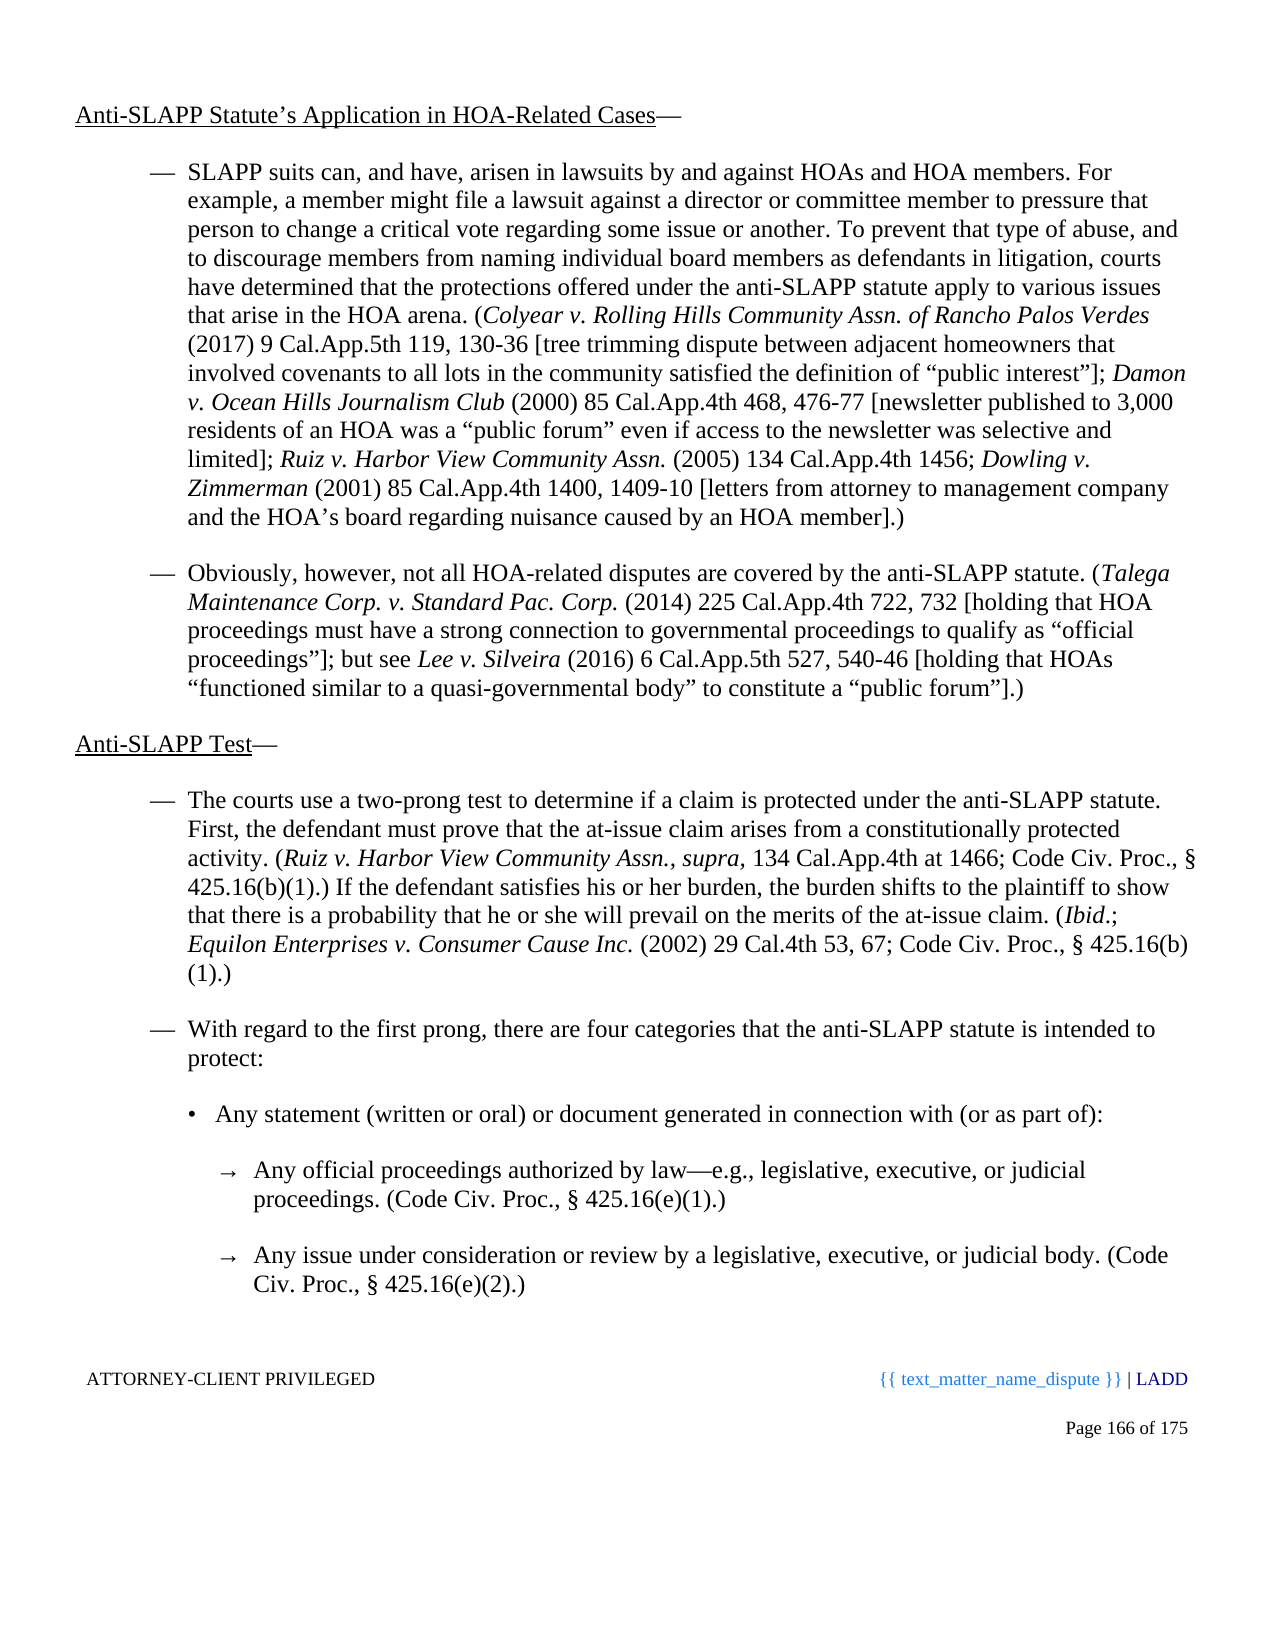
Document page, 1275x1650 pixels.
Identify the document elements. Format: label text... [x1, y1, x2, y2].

text → Any official proceedings authorized by law—e.g., legislative, executive, or judicial proceedings. (Code Civ. Proc., § 425.16(e)(1).) [216, 1156, 1200, 1213]
text Anti-SLAPP Test— [75, 729, 1200, 758]
text • Any statement (written or oral) or document generated in connection with (or as part of): [187, 1099, 1200, 1128]
text — The courts use a two-prong test to determine if a claim is protected under the anti-SLAPP statute. First, the defendant must prove that the at-issue claim arises from a constitutionally protected activity. (Ruiz v. Harbor View Community Assn., supra, 134 Cal.App.4th at 1466; Code Civ. Proc., § 425.16(b)(1).) If the defendant satisfies his or her burden, the burden shifts to the plaintiff to show that there is a probability that he or she will prevail on the merits of the at-issue claim. (Ibid.; Equilon Enterprises v. Consumer Cause Inc. (2002) 29 Cal.4th 53, 67; Code Civ. Proc., § 425.16(b)(1).) [150, 786, 1200, 987]
text → Any issue under consideration or review by a legislative, executive, or judicial body. (Code Civ. Proc., § 425.16(e)(2).) [216, 1241, 1200, 1298]
text — SLAPP suits can, and have, arisen in lawsuits by and against HOAs and HOA members. For example, a member might file a lawsuit against a director or committee member to pressure that person to change a critical vote regarding some issue or another. To prevent that type of abuse, and to discourage members from naming individual board members as defendants in litigation, courts have determined that the protections offered under the anti-SLAPP statute apply to various issues that arise in the HOA arena. (Colyear v. Rolling Hills Community Assn. of Rancho Palos Verdes (2017) 9 Cal.App.5th 119, 130-36 [tree trimming dispute between adjacent homeowners that involved covenants to all lots in the community satisfied the definition of “public interest”]; Damon v. Ocean Hills Journalism Club (2000) 85 Cal.App.4th 468, 476-77 [newsletter published to 3,000 residents of an HOA was a “public forum” even if access to the newsletter was selective and limited]; Ruiz v. Harbor View Community Assn. (2005) 134 Cal.App.4th 1456; Dowling v. Zimmerman (2001) 85 Cal.App.4th 1400, 1409-10 [letters from attorney to management company and the HOA’s board regarding nuisance caused by an HOA member].) [150, 157, 1200, 531]
text — Obviously, however, not all HOA-related disputes are covered by the anti-SLAPP statute. (Talega Maintenance Corp. v. Standard Pac. Corp. (2014) 225 Cal.App.4th 722, 732 [holding that HOA proceedings must have a strong connection to governmental proceedings to qualify as “official proceedings”]; but see Lee v. Silveira (2016) 6 Cal.App.5th 527, 540-46 [holding that HOAs “functioned similar to a quasi-governmental body” to constitute a “public forum”].) [150, 558, 1200, 702]
text Anti-SLAPP Statute’s Application in HOA-Related Cases— [75, 101, 1200, 129]
text — With regard to the first prong, there are four categories that the anti-SLAPP statute is intended to protect: [150, 1014, 1200, 1072]
